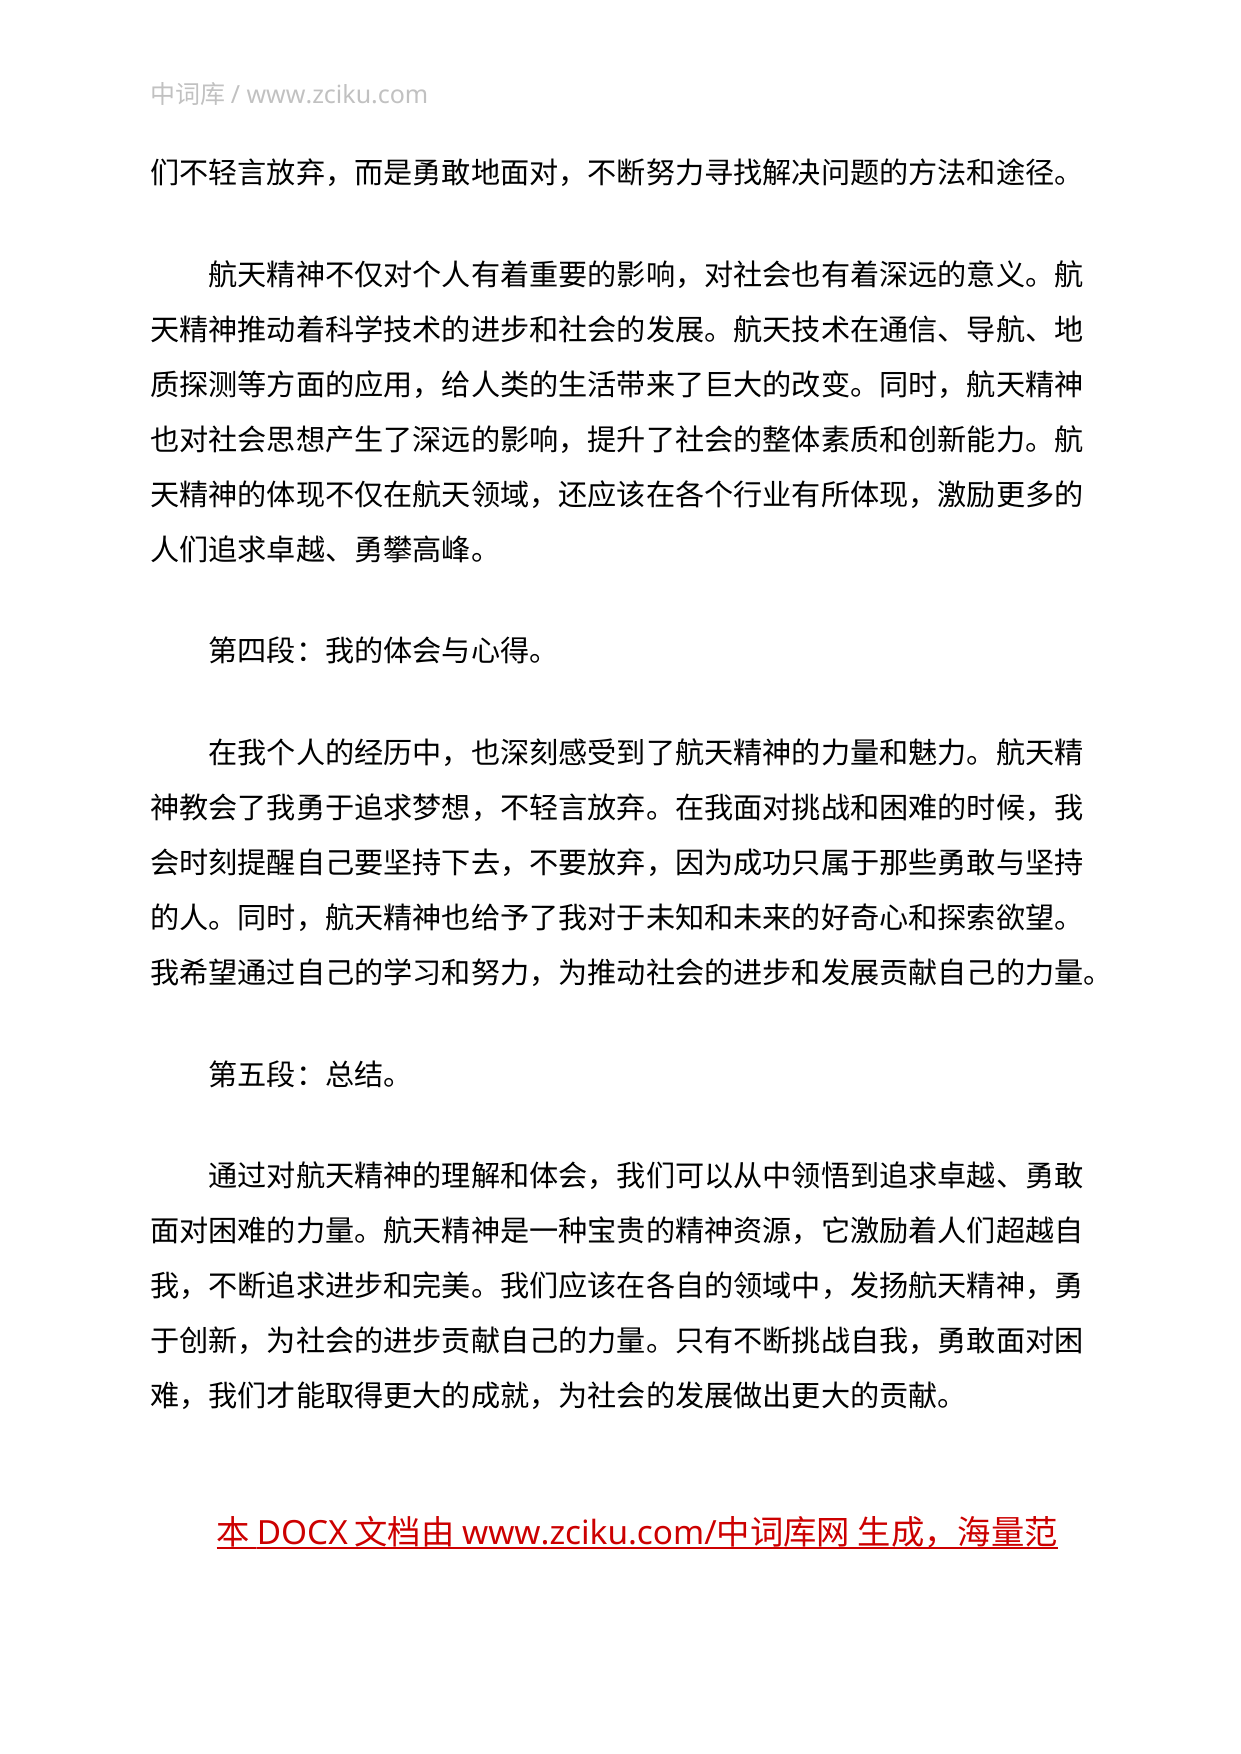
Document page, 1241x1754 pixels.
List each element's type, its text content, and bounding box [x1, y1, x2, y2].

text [150, 1506, 1090, 1554]
text 第五段：总结。 [150, 1051, 1090, 1093]
text 第四段：我的体会与心得。 [150, 628, 1090, 670]
text 航天精神不仅对个人有着重要的影响，对社会也有着深远的意义。航天精神推动着科学技术的进步和社会的发展。航天技术在通信、导航、地质探测等方面的应用，给人类的生活带来了巨大的改变。同时，航天精神也对社会思想产生了深远的影响，提升了社会的整体素质和创新能力。航天精神的体现不仅在航天领域，还应该在各个行业有所体现，激励更多的人们追求卓越、勇攀高峰。 [150, 252, 1090, 568]
text 通过对航天精神的理解和体会，我们可以从中领悟到追求卓越、勇敢面对困难的力量。航天精神是一种宝贵的精神资源，它激励着人们超越自我，不断追求进步和完美。我们应该在各自的领域中，发扬航天精神，勇于创新，为社会的进步贡献自己的力量。只有不断挑战自我，勇敢面对困难，我们才能取得更大的成就，为社会的发展做出更大的贡献。 [150, 1153, 1090, 1415]
text 在我个人的经历中，也深刻感受到了航天精神的力量和魅力。航天精神教会了我勇于追求梦想，不轻言放弃。在我面对挑战和困难的时候，我会时刻提醒自己要坚持下去，不要放弃，因为成功只属于那些勇敢与坚持的人。同时，航天精神也给予了我对于未知和未来的好奇心和探索欲望。我希望通过自己的学习和努力，为推动社会的进步和发展贡献自己的力量。 [150, 730, 1090, 992]
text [150, 150, 1090, 192]
